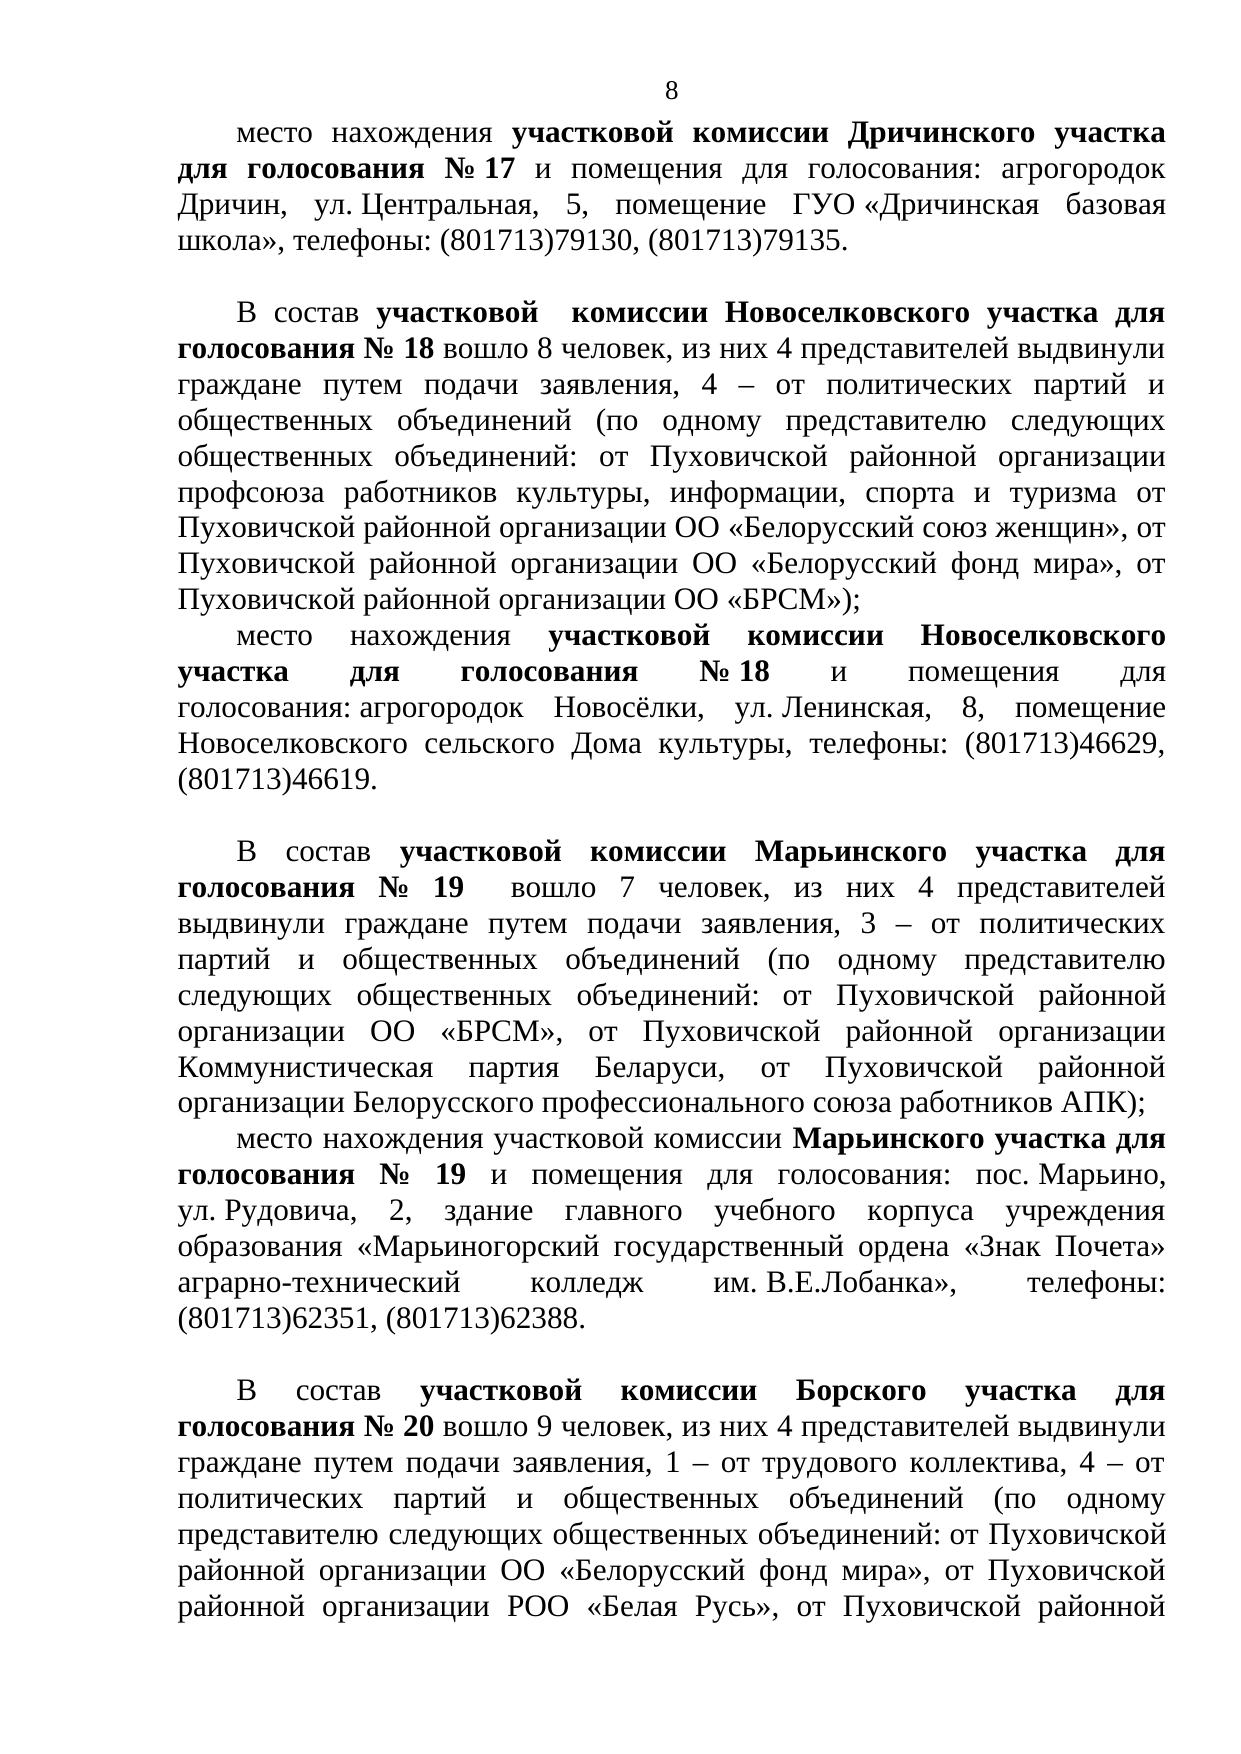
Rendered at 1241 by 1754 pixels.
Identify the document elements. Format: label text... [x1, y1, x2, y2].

text В состав участковой комиссии Марьинского участка для голосования № 19 вошло 7 человек, из них 4 представителей выдвинули граждане путем подачи заявления, 3 – от политических партий и общественных объединений (по одному представителю следующих общественных объединений: от Пуховичской районной организации ОО «БРСМ», от Пуховичской районной организации Коммунистическая партия Беларуси, от Пуховичской районной организации Белорусского профессионального союза работников АПК); [177, 832, 1166, 1120]
text место нахождения участковой комиссии Новоселковского участка для голосования № 18 и помещения для голосования: агрогородок Новосёлки, ул. Ленинская, 8, помещение Новоселковского сельского Дома культуры, телефоны: (801713)46629, (801713)46619. [177, 617, 1166, 796]
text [177, 1371, 1166, 1623]
text место нахождения участковой комиссии Марьинского участка для голосования № 19 и помещения для голосования: пос. Марьино, ул. Рудовича, 2, здание главного учебного корпуса учреждения образования «Марьиногорский государственный ордена «Знак Почета» аграрно-технический колледж им. В.Е.Лобанка», телефоны: (801713)62351, (801713)62388. [177, 1120, 1166, 1335]
text В состав участковой комиссии Новоселковского участка для голосования № 18 вошло 8 человек, из них 4 представителей выдвинули граждане путем подачи заявления, 4 – от политических партий и общественных объединений (по одному представителю следующих общественных объединений: от Пуховичской районной организации профсоюза работников культуры, информации, спорта и туризма от Пуховичской районной организации ОО «Белорусский союз женщин», от Пуховичской районной организации ОО «Белорусский фонд мира», от Пуховичской районной организации ОО «БРСМ»); [177, 293, 1166, 617]
text место нахождения участковой комиссии Дричинского участка для голосования № 17 и помещения для голосования: агрогородок Дричин, ул. Центральная, 5, помещение ГУО «Дричинская базовая школа», телефоны: (801713)79130, (801713)79135. [177, 113, 1166, 257]
